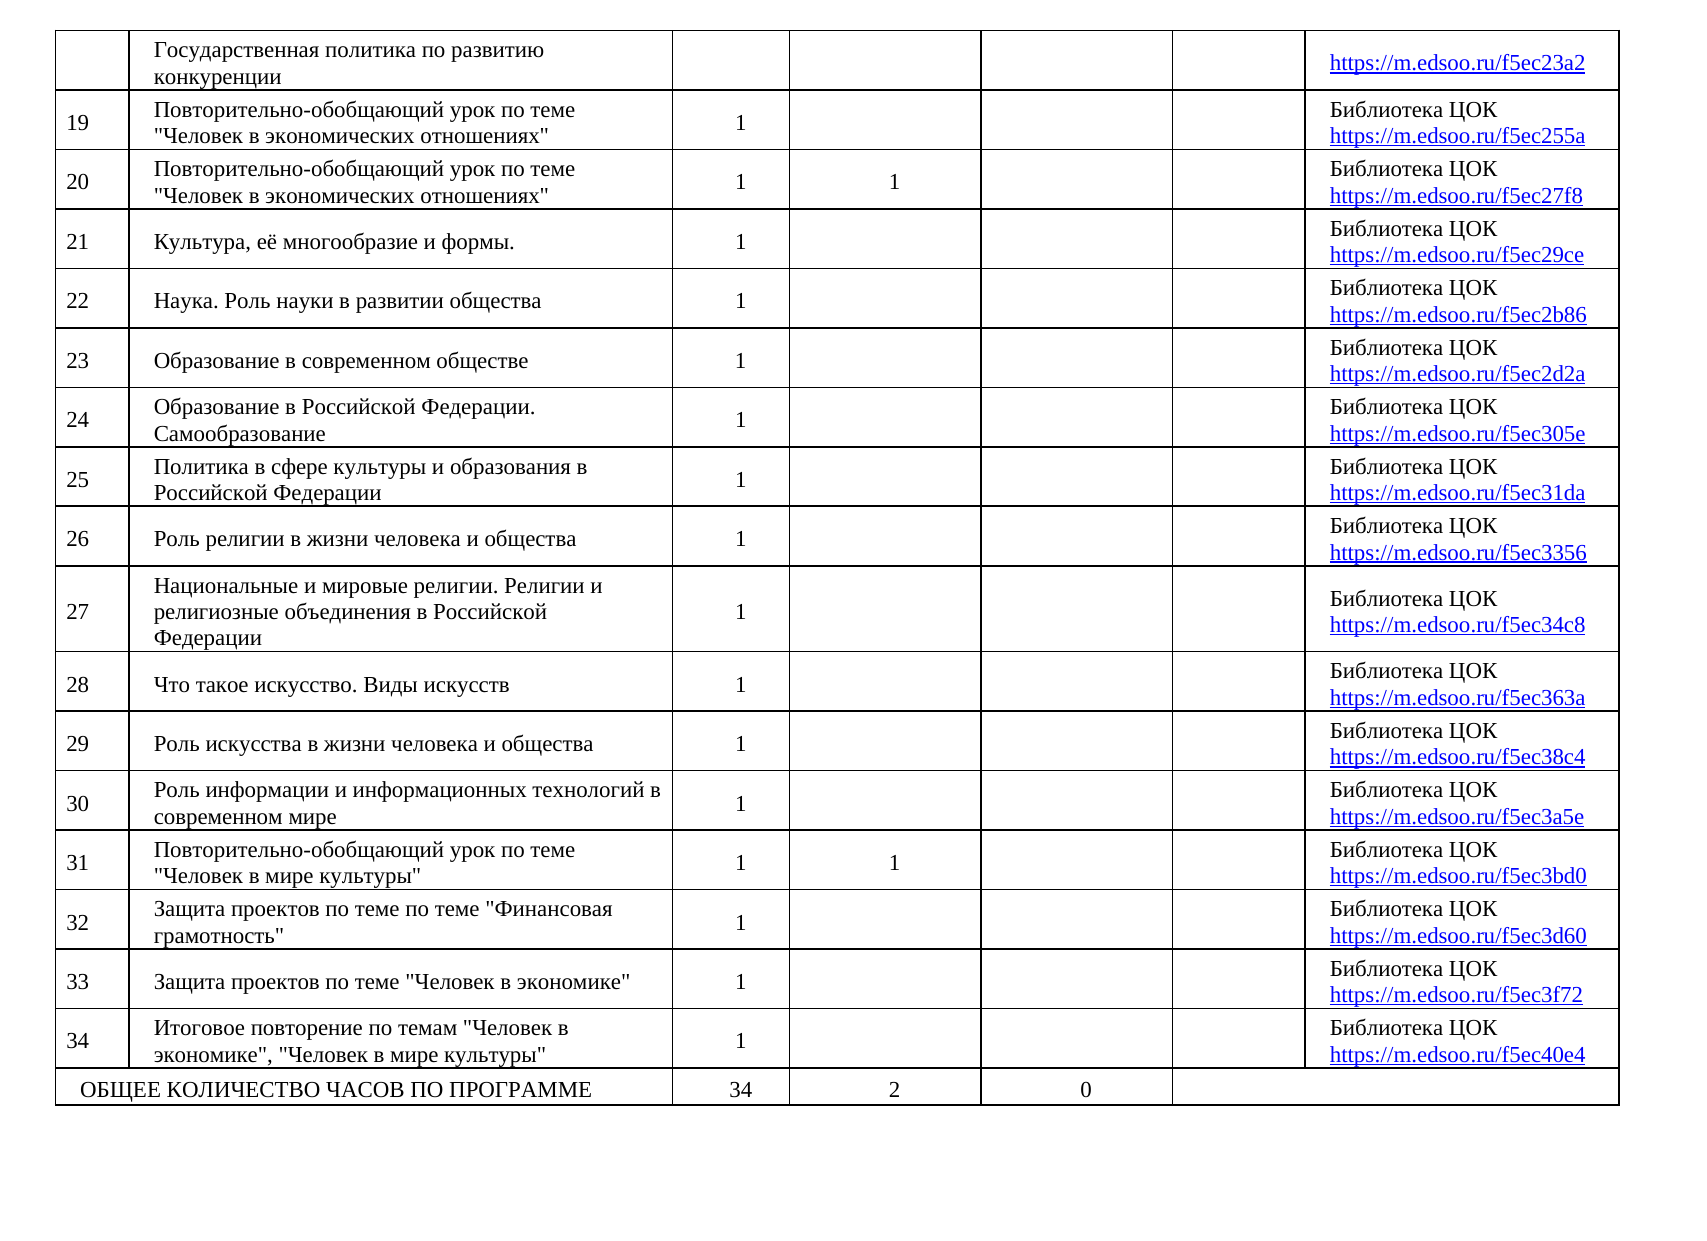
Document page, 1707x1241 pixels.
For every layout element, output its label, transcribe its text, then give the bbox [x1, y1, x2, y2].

table_cell Роль религии в жизни человека и общества [130, 507, 672, 565]
table_cell 1 [673, 712, 789, 770]
table_cell [1173, 448, 1304, 505]
table_cell [982, 210, 1172, 267]
table_cell 33 [56, 950, 128, 1008]
table_cell [1173, 507, 1304, 565]
table_cell 1 [673, 950, 789, 1008]
table_cell [982, 91, 1172, 148]
table_cell [1173, 831, 1304, 889]
table_cell 21 [56, 210, 128, 267]
table_cell 34 [56, 1009, 128, 1067]
table_cell [982, 388, 1172, 446]
table_cell Библиотека ЦОК https://m.edsoo.ru/f5ec40e4 [1306, 1009, 1618, 1067]
table_cell 30 [56, 771, 128, 829]
table_cell Национальные и мировые религии. Религии и религиозные объединения в Российской Федерации [130, 567, 672, 651]
table_cell 1 [673, 507, 789, 565]
table_cell 0 [982, 1069, 1172, 1104]
table_cell 28 [56, 652, 128, 710]
table_cell Библиотека ЦОК https://m.edsoo.ru/f5ec27f8 [1306, 150, 1618, 208]
table_cell Библиотека ЦОК https://m.edsoo.ru/f5ec2b86 [1306, 269, 1618, 327]
table_cell Защита проектов по теме по теме "Финансовая грамотность" [130, 890, 672, 948]
table_cell 1 [673, 652, 789, 710]
table_cell [790, 448, 980, 505]
table_cell [982, 771, 1172, 829]
table_cell [790, 890, 980, 948]
table_cell [790, 507, 980, 565]
table_cell 20 [56, 150, 128, 208]
table_cell [1173, 890, 1304, 948]
table_cell [790, 652, 980, 710]
table_cell 29 [56, 712, 128, 770]
table_cell [1173, 91, 1304, 148]
table_cell 22 [56, 269, 128, 327]
table_cell 1 [673, 831, 789, 889]
table_cell Образование в Российской Федерации. Самообразование [130, 388, 672, 446]
table_cell 1 [790, 831, 980, 889]
table_cell [982, 269, 1172, 327]
table_cell [1173, 388, 1304, 446]
table_cell Политика в сфере культуры и образования в Российской Федерации [130, 448, 672, 505]
table_cell Культура, её многообразие и формы. [130, 210, 672, 267]
table_cell [1173, 150, 1304, 208]
table_cell Библиотека ЦОК https://m.edsoo.ru/f5ec3d60 [1306, 890, 1618, 948]
table_cell 1 [673, 1009, 789, 1067]
table_cell 23 [56, 329, 128, 386]
table_cell Роль информации и информационных технологий в современном мире [130, 771, 672, 829]
table_cell Библиотека ЦОК https://m.edsoo.ru/f5ec2d2a [1306, 329, 1618, 386]
table_cell Библиотека ЦОК https://m.edsoo.ru/f5ec38c4 [1306, 712, 1618, 770]
table_cell [1173, 652, 1304, 710]
table_cell 1 [673, 567, 789, 651]
table_cell 1 [673, 269, 789, 327]
table_cell 18 [56, 31, 128, 89]
table_cell [790, 1009, 980, 1067]
table_cell [1173, 210, 1304, 267]
table_cell [982, 652, 1172, 710]
table_cell [790, 771, 980, 829]
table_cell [130, 31, 672, 89]
table_cell Повторительно-обобщающий урок по теме "Человек в экономических отношениях" [130, 150, 672, 208]
table_cell [790, 950, 980, 1008]
table_cell 1 [673, 150, 789, 208]
table_cell Наука. Роль науки в развитии общества [130, 269, 672, 327]
table_cell 1 [673, 210, 789, 267]
table_cell Библиотека ЦОК https://m.edsoo.ru/f5ec3f72 [1306, 950, 1618, 1008]
table_cell Библиотека ЦОК https://m.edsoo.ru/f5ec3a5e [1306, 771, 1618, 829]
table_cell [790, 388, 980, 446]
table_cell [790, 210, 980, 267]
table_cell 1 [673, 448, 789, 505]
table_cell [1173, 269, 1304, 327]
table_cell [1306, 31, 1618, 89]
table_cell [790, 269, 980, 327]
table_cell Образование в современном обществе [130, 329, 672, 386]
table_cell [790, 91, 980, 148]
table_cell 19 [56, 91, 128, 148]
table_cell 31 [56, 831, 128, 889]
table_cell [790, 31, 980, 89]
table_cell [982, 831, 1172, 889]
table_cell 1 [790, 150, 980, 208]
table_cell Библиотека ЦОК https://m.edsoo.ru/f5ec29ce [1306, 210, 1618, 267]
table_cell [1173, 31, 1304, 89]
table_cell Повторительно-обобщающий урок по теме "Человек в мире культуры" [130, 831, 672, 889]
table_cell 1 [673, 890, 789, 948]
table_cell [982, 507, 1172, 565]
table_cell 1 [673, 329, 789, 386]
table_cell 26 [56, 507, 128, 565]
table_cell ОБЩЕЕ КОЛИЧЕСТВО ЧАСОВ ПО ПРОГРАММЕ [56, 1069, 672, 1104]
table_cell Библиотека ЦОК https://m.edsoo.ru/f5ec34c8 [1306, 567, 1618, 651]
table_cell Итоговое повторение по темам "Человек в экономике", "Человек в мире культуры" [130, 1009, 672, 1067]
table_cell [982, 329, 1172, 386]
table_cell 1 [673, 388, 789, 446]
table_cell 24 [56, 388, 128, 446]
table_cell Что такое искусство. Виды искусств [130, 652, 672, 710]
table_cell [982, 712, 1172, 770]
table_cell [982, 950, 1172, 1008]
table_cell 32 [56, 890, 128, 948]
table_cell 2 [790, 1069, 980, 1104]
table_cell 1 [673, 771, 789, 829]
table_cell [1173, 329, 1304, 386]
table_cell [790, 329, 980, 386]
table_cell Роль искусства в жизни человека и общества [130, 712, 672, 770]
table_cell [982, 890, 1172, 948]
table_cell Библиотека ЦОК https://m.edsoo.ru/f5ec31da [1306, 448, 1618, 505]
table_cell [1173, 771, 1304, 829]
table_cell Библиотека ЦОК https://m.edsoo.ru/f5ec305e [1306, 388, 1618, 446]
table_cell [1173, 1009, 1304, 1067]
table_cell [1173, 950, 1304, 1008]
table_cell 27 [56, 567, 128, 651]
table_cell 1 [673, 31, 789, 89]
table_cell [982, 448, 1172, 505]
table_cell Повторительно-обобщающий урок по теме "Человек в экономических отношениях" [130, 91, 672, 148]
table_cell Защита проектов по теме "Человек в экономике" [130, 950, 672, 1008]
table_cell [982, 567, 1172, 651]
table_cell [982, 31, 1172, 89]
table_cell 34 [673, 1069, 789, 1104]
table_cell 25 [56, 448, 128, 505]
table_cell [790, 567, 980, 651]
table_cell Библиотека ЦОК https://m.edsoo.ru/f5ec255a [1306, 91, 1618, 148]
table_cell [790, 712, 980, 770]
table_cell [1173, 1069, 1618, 1104]
table_cell [982, 1009, 1172, 1067]
table_cell Библиотека ЦОК https://m.edsoo.ru/f5ec363a [1306, 652, 1618, 710]
table_cell Библиотека ЦОК https://m.edsoo.ru/f5ec3bd0 [1306, 831, 1618, 889]
table_cell 1 [673, 91, 789, 148]
table_cell [1173, 712, 1304, 770]
table_cell [982, 150, 1172, 208]
table_cell [1173, 567, 1304, 651]
table_cell Библиотека ЦОК https://m.edsoo.ru/f5ec3356 [1306, 507, 1618, 565]
